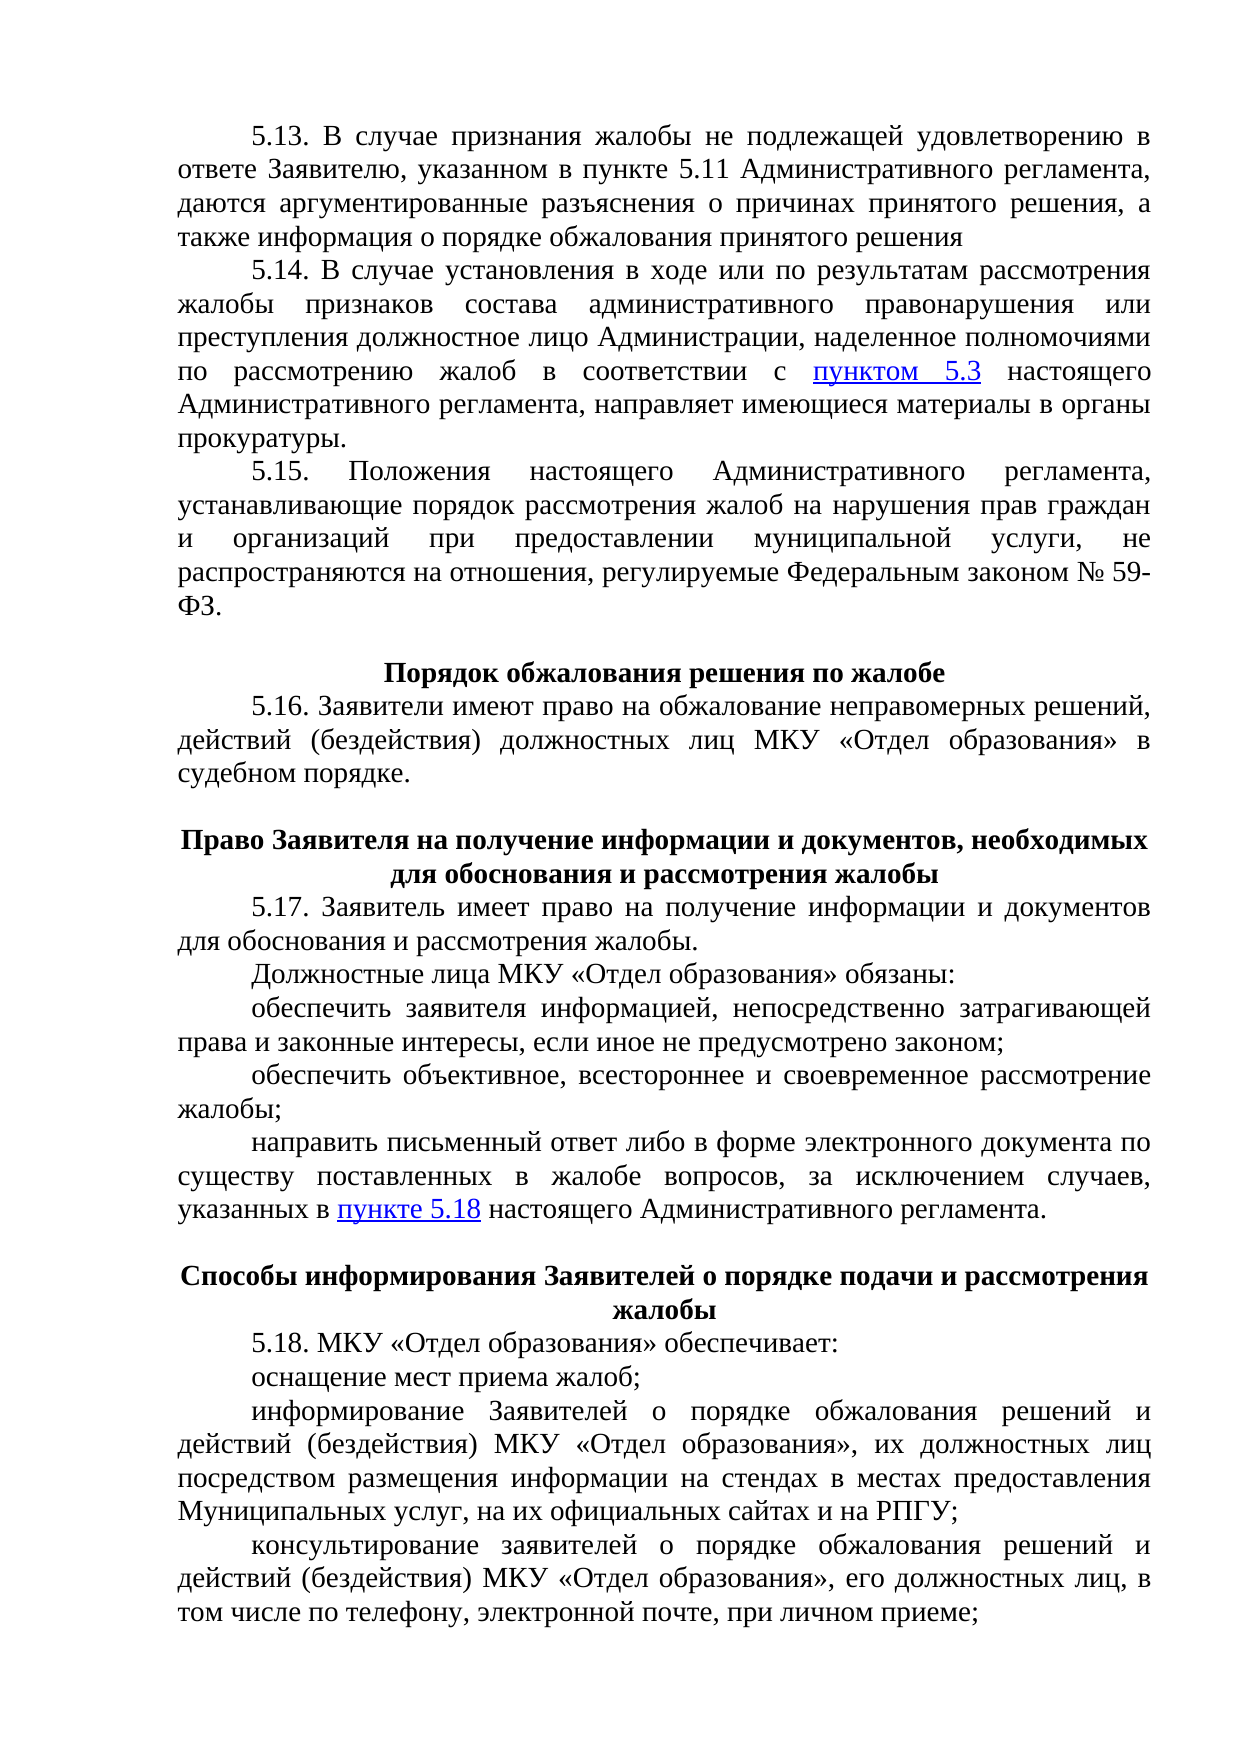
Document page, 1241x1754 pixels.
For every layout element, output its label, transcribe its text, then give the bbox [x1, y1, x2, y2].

text консультирование заявителей о порядке обжалования решений и действий (бездействия) МКУ «Отдел образования», его должностных лиц, в том числе по телефону, электронной почте, при личном приеме; [177, 1527, 1152, 1627]
text информирование Заявителей о порядке обжалования решений и действий (бездействия) МКУ «Отдел образования», их должностных лиц посредством размещения информации на стендах в местах предоставления Муниципальных услуг, на их официальных сайтах и на РПГУ; [177, 1393, 1152, 1527]
text 5.16. Заявители имеют право на обжалование неправомерных решений, действий (бездействия) должностных лиц МКУ «Отдел образования» в судебном порядке. [177, 688, 1152, 789]
text обеспечить заявителя информацией, непосредственно затрагивающей права и законные интересы, если иное не предусмотрено законом; [177, 990, 1152, 1057]
text Право Заявителя на получение информации и документов, необходимых для обоснования и рассмотрения жалобы [177, 822, 1152, 889]
text оснащение мест приема жалоб; [177, 1359, 1152, 1393]
text направить письменный ответ либо в форме электронного документа по существу поставленных в жалобе вопросов, за исключением случаев, указанных в пункте 5.18 настоящего Административного регламента. [177, 1124, 1152, 1225]
text обеспечить объективное, всестороннее и своевременное рассмотрение жалобы; [177, 1057, 1152, 1124]
text Должностные лица МКУ «Отдел образования» обязаны: [177, 957, 1152, 990]
text 5.14. В случае установления в ходе или по результатам рассмотрения жалобы признаков состава административного правонарушения или преступления должностное лицо Администрации, наделенное полномочиями по рассмотрению жалоб в соответствии с пунктом 5.3 настоящего Административного регламента, направляет имеющиеся материалы в органы прокуратуры. [177, 252, 1152, 453]
text Способы информирования Заявителей о порядке подачи и рассмотрения жалобы [177, 1258, 1152, 1326]
text 5.15. Положения настоящего Административного регламента, устанавливающие порядок рассмотрения жалоб на нарушения прав граждан и организаций при предоставлении муниципальной услуги, не распространяются на отношения, регулируемые Федеральным законом № 59-ФЗ. [177, 453, 1152, 621]
text 5.18. МКУ «Отдел образования» обеспечивает: [177, 1326, 1152, 1359]
text 5.13. В случае признания жалобы не подлежащей удовлетворению в ответе Заявителю, указанном в пункте 5.11 Административного регламента, даются аргументированные разъяснения о причинах принятого решения, а также информация о порядке обжалования принятого решения [177, 118, 1152, 252]
text 5.17. Заявитель имеет право на получение информации и документов для обоснования и рассмотрения жалобы. [177, 889, 1152, 957]
text Порядок обжалования решения по жалобе [177, 655, 1152, 688]
